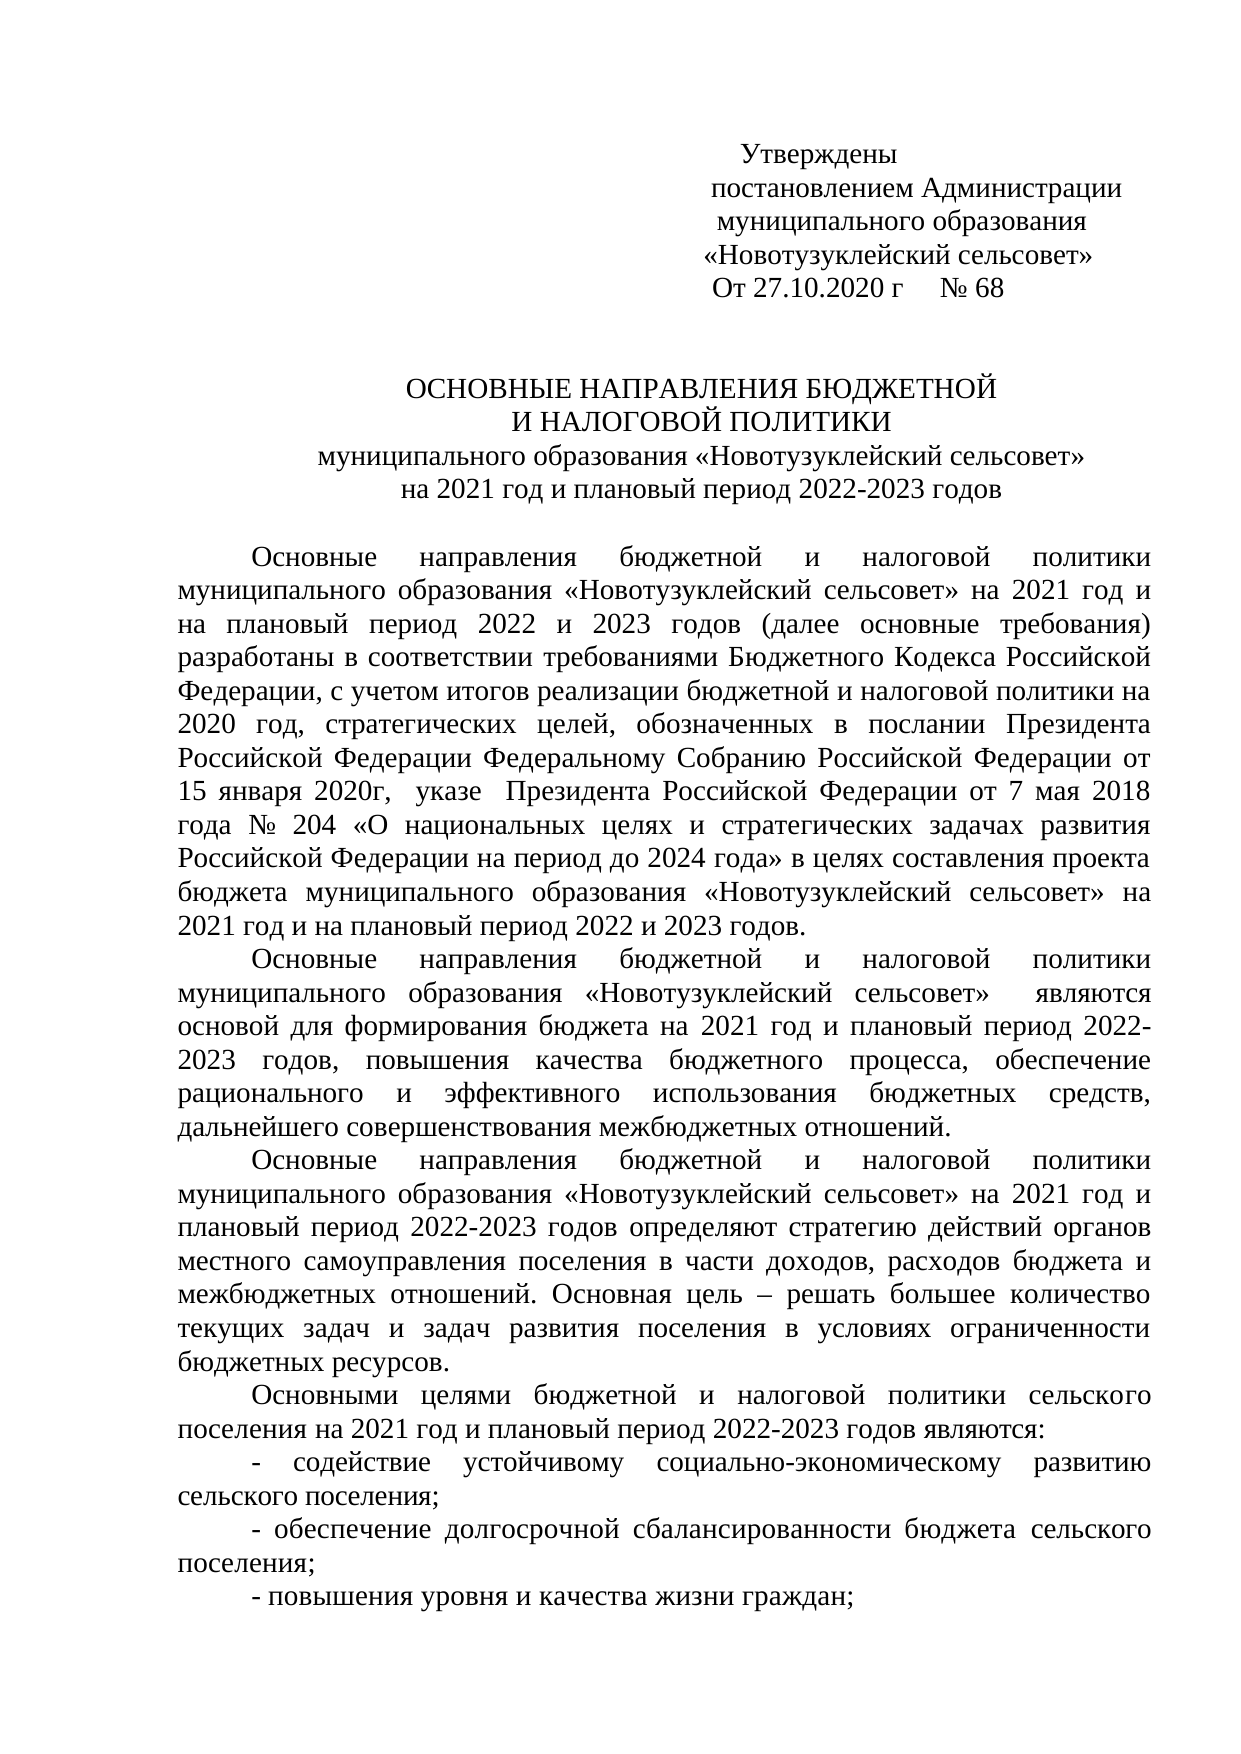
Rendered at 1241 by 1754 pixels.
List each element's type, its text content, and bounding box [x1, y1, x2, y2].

text Основные направления бюджетной и налоговой политики муниципального образования «Новотузуклейский сельсовет» являются основой для формирования бюджета на 2021 год и плановый период 2022-2023 годов, повышения качества бюджетного процесса, обеспечение рационального и эффективного использования бюджетных средств, дальнейшего совершенствования межбюджетных отношений. [177, 941, 1152, 1142]
text - повышения уровня и качества жизни граждан; [177, 1578, 1152, 1612]
text ОСНОВНЫЕ НАПРАВЛЕНИЯ БЮДЖЕТНОЙ [177, 371, 1152, 404]
text - обеспечение долгосрочной сбалансированности бюджета сельского поселения; [177, 1511, 1152, 1578]
text От 27.10.2020 г № 68 [177, 270, 1152, 304]
text Основными целями бюджетной и налоговой политики сельского поселения на 2021 год и плановый период 2022-2023 годов являются: [177, 1377, 1152, 1444]
text муниципального образования [177, 203, 1152, 237]
text Утверждены [177, 136, 1152, 170]
text на 2021 год и плановый период 2022-2023 годов [177, 472, 1152, 505]
text И НАЛОГОВОЙ ПОЛИТИКИ [177, 404, 1152, 438]
text постановлением Администрации [177, 170, 1152, 203]
text Основные направления бюджетной и налоговой политики муниципального образования «Новотузуклейский сельсовет» на 2021 год и плановый период 2022-2023 годов определяют стратегию действий органов местного самоуправления поселения в части доходов, расходов бюджета и межбюджетных отношений. Основная цель – решать большее количество текущих задач и задач развития поселения в условиях ограниченности бюджетных ресурсов. [177, 1142, 1152, 1377]
text Основные направления бюджетной и налоговой политики муниципального образования «Новотузуклейский сельсовет» на 2021 год и на плановый период 2022 и 2023 годов (далее основные требования) разработаны в соответствии требованиями Бюджетного Кодекса Российской Федерации, с учетом итогов реализации бюджетной и налоговой политики на 2020 год, стратегических целей, обозначенных в послании Президента Российской Федерации Федеральному Собранию Российской Федерации от 15 января 2020г, указе Президента Российской Федерации от 7 мая 2018 года № 204 «О национальных целях и стратегических задачах развития Российской Федерации на период до 2024 года» в целях составления проекта бюджета муниципального образования «Новотузуклейский сельсовет» на 2021 год и на плановый период 2022 и 2023 годов. [177, 539, 1152, 941]
text «Новотузуклейский сельсовет» [177, 237, 1152, 270]
text муниципального образования «Новотузуклейский сельсовет» [177, 438, 1152, 472]
text - содействие устойчивому социально-экономическому развитию сельского поселения; [177, 1444, 1152, 1511]
